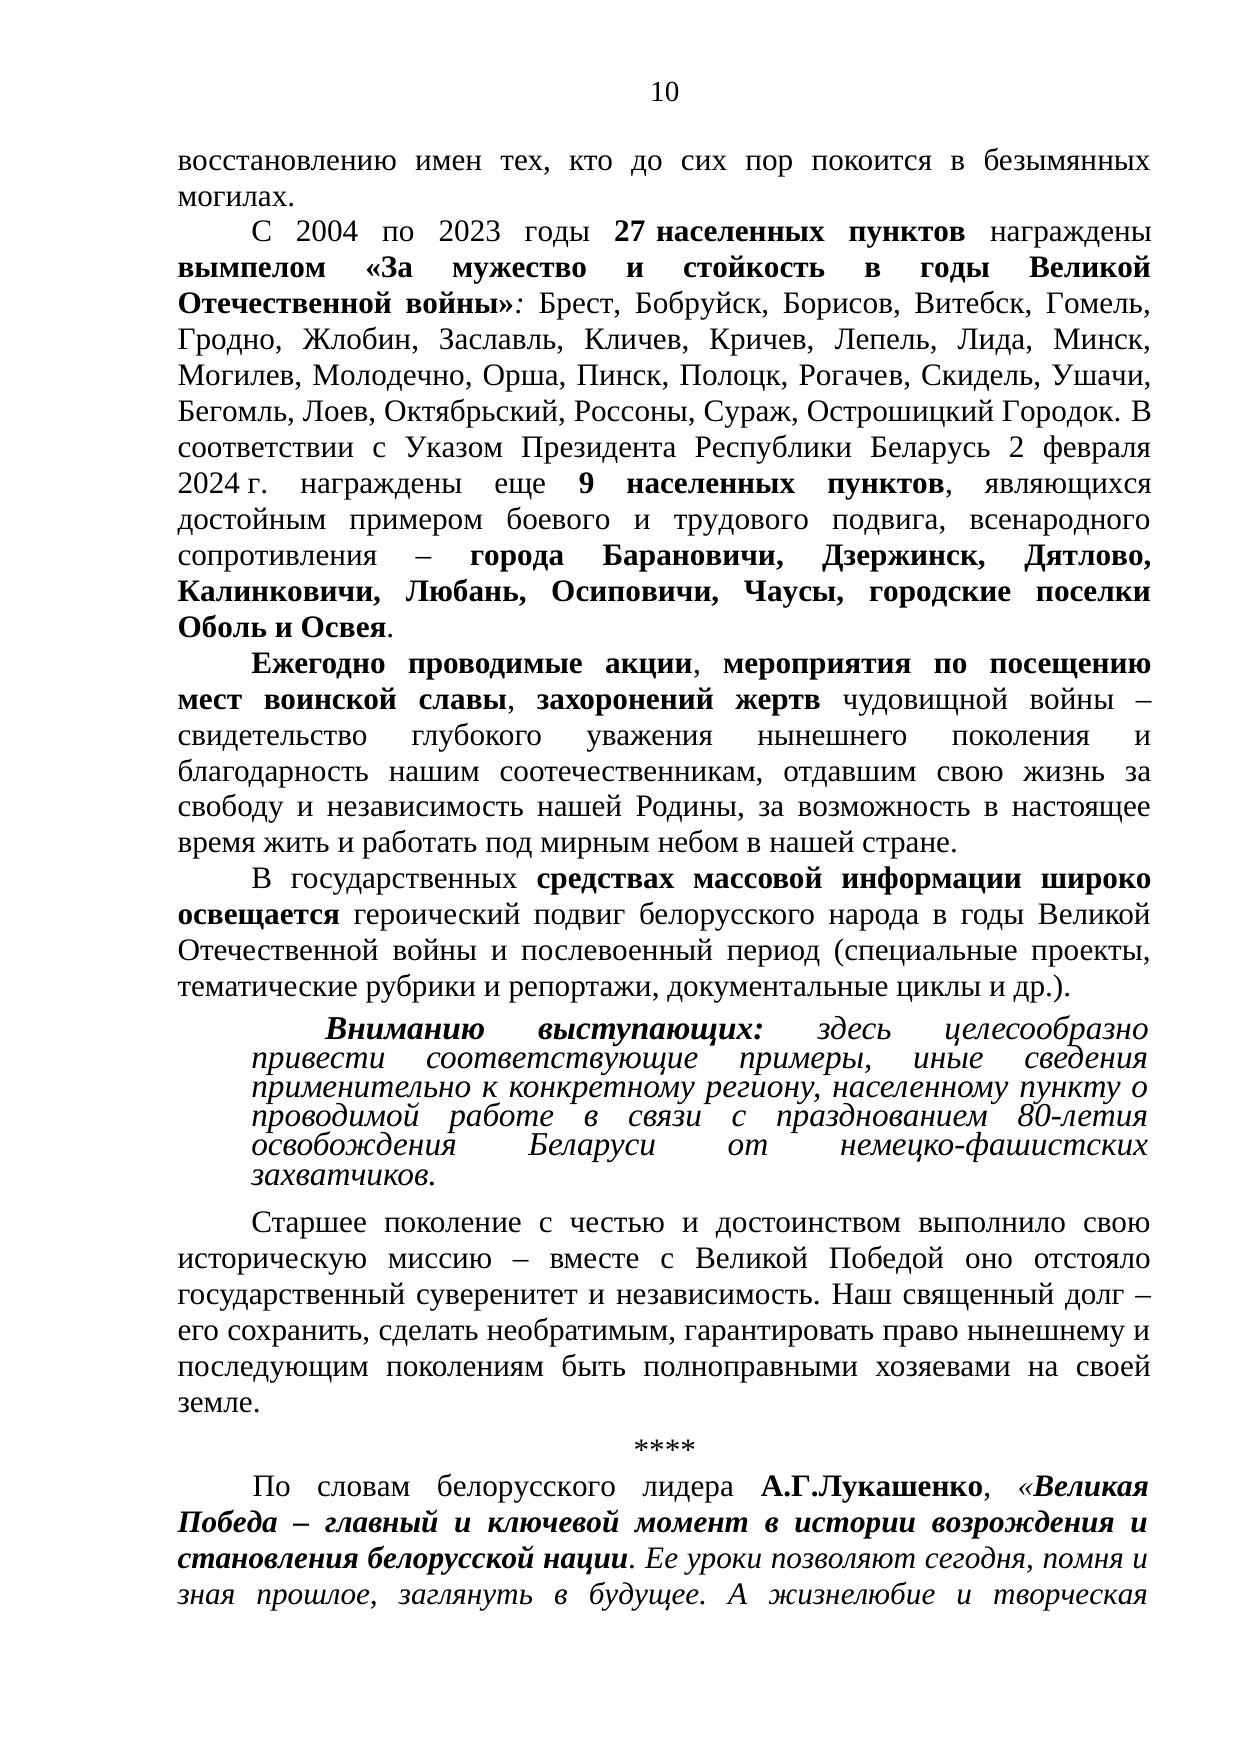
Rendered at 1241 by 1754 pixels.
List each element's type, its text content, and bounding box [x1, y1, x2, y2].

text В государственных средствах массовой информации широко освещается героический подвиг белорусского народа в годы Великой Отечественной войны и послевоенный период (специальные проекты, тематические рубрики и репортажи, документальные циклы и др.). [177, 859, 1152, 1003]
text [177, 141, 1152, 213]
text Старшее поколение с честью и достоинством выполнило свою историческую миссию – вместе с Великой Победой оно отстояло государственный суверенитет и независимость. Наш священный долг – его сохранить, сделать необратимым, гарантировать право нынешнему и последующим поколениям быть полноправными хозяевами на своей земле. [177, 1203, 1152, 1419]
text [177, 1467, 1152, 1611]
text **** [177, 1431, 1152, 1467]
text С 2004 по 2023 годы 27 населенных пунктов награждены вымпелом «За мужество и стойкость в годы Великой Отечественной войны»: Брест, Бобруйск, Борисов, Витебск, Гомель, Гродно, Жлобин, Заславль, Кличев, Кричев, Лепель, Лида, Минск, Могилев, Молодечно, Орша, Пинск, Полоцк, Рогачев, Скидель, Ушачи, Бегомль, Лоев, Октябрьский, Россоны, Сураж, Острошицкий Городок. В соответствии с Указом Президента Республики Беларусь 2 февраля 2024 г. награждены еще 9 населенных пунктов, являющихся достойным примером боевого и трудового подвига, всенародного сопротивления – города Барановичи, Дзержинск, Дятлово, Калинковичи, Любань, Осиповичи, Чаусы, городские поселки Оболь и Освея. [177, 213, 1152, 644]
text Вниманию выступающих: здесь целесообразно привести соответствующие примеры, иные сведения применительно к конкретному региону, населенному пункту о проводимой работе в связи с празднованием 80-летия освобождения Беларуси от немецко-фашистских захватчиков. [251, 1016, 1152, 1191]
text Ежегодно проводимые акции, мероприятия по посещению мест воинской славы, захоронений жертв чудовищной войны –свидетельство глубокого уважения нынешнего поколения и благодарность нашим соотечественникам, отдавшим свою жизнь за свободу и независимость нашей Родины, за возможность в настоящее время жить и работать под мирным небом в нашей стране. [177, 644, 1152, 859]
